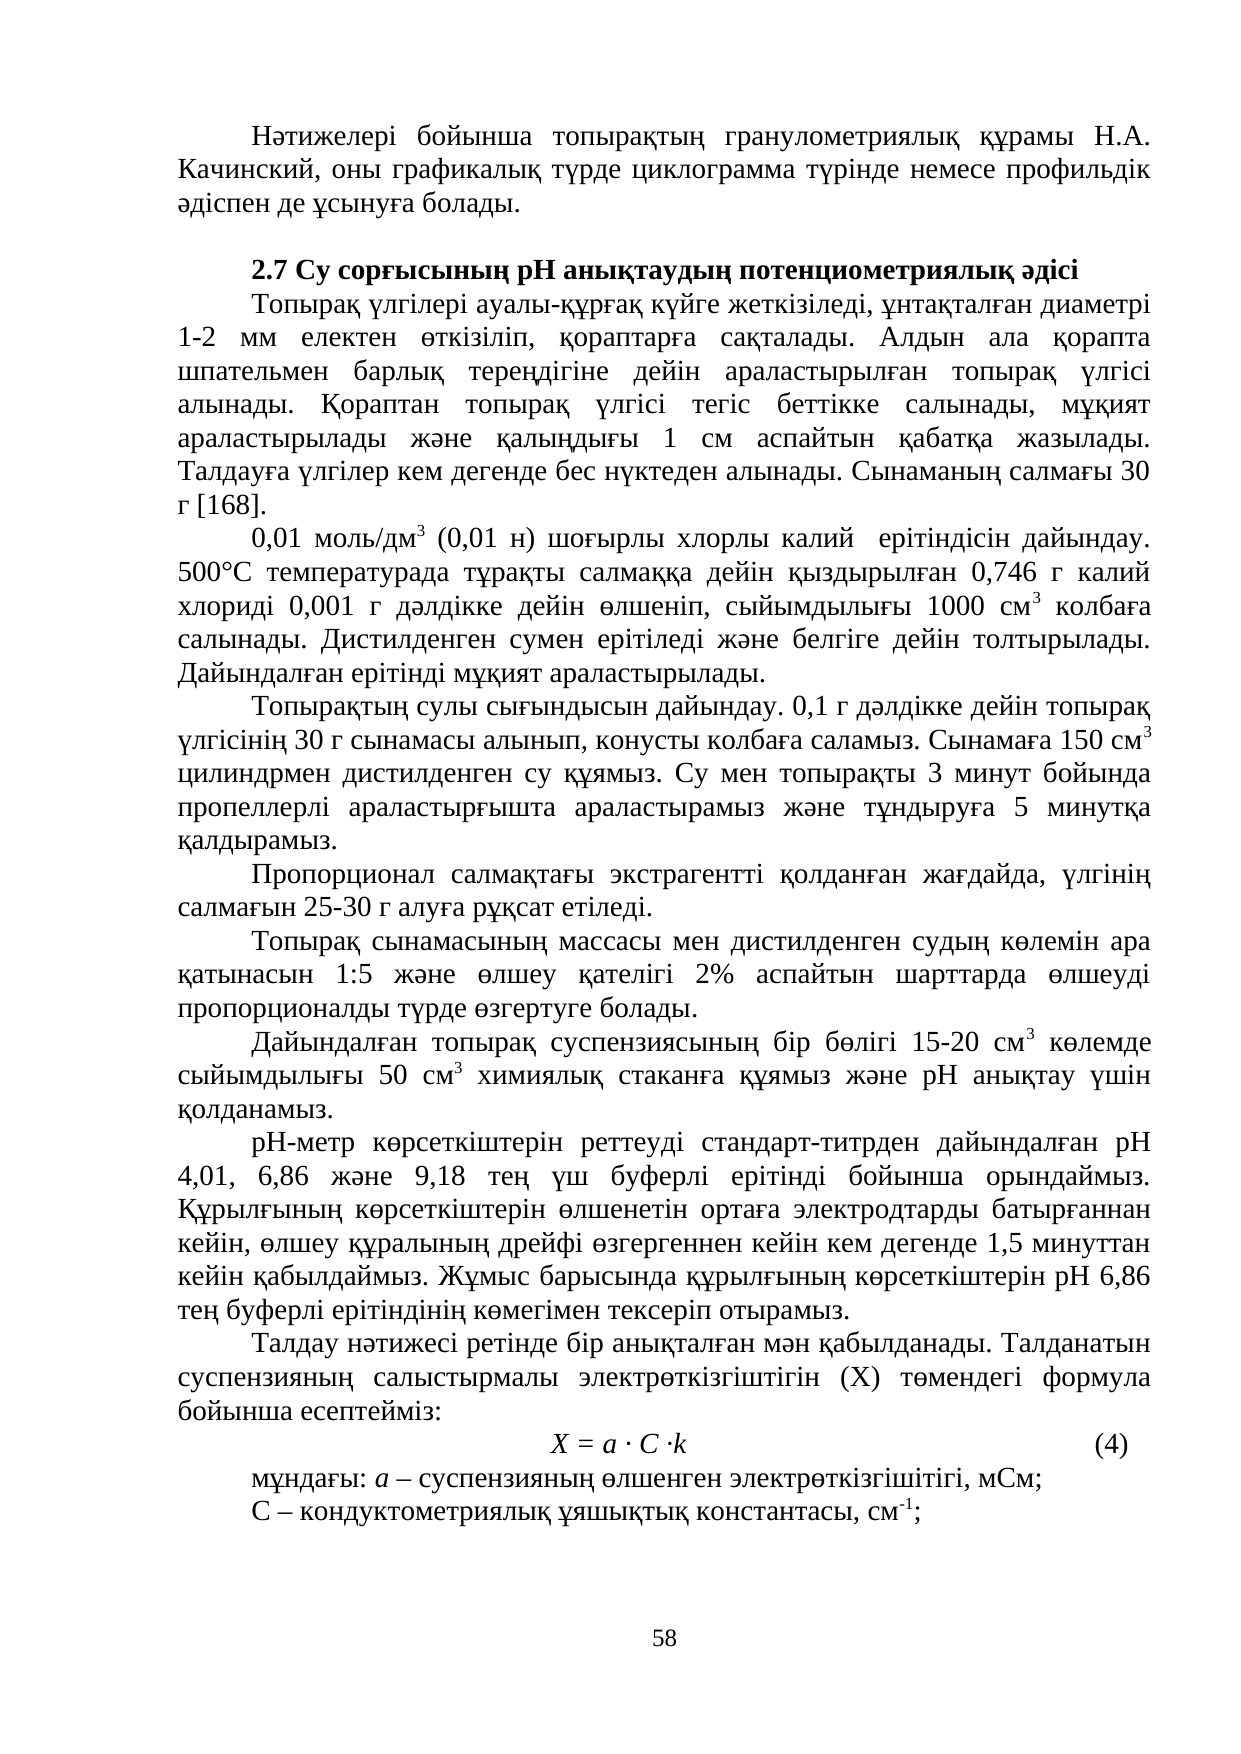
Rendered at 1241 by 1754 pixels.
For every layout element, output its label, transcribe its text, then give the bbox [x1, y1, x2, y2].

text Топырақтың сулы сығындысын дайындау. 0,1 г дәлдікке дейін топырақ үлгісінің 30 г сынамасы алынып, конусты колбаға саламыз. Сынамаға 150 см3 цилиндрмен дистилденген су құямыз. Су мен топырақты 3 минут бойында пропеллерлі араластырғышта араластырамыз және тұндыруға 5 минутқа қалдырамыз. [177, 688, 1152, 856]
text 0,01 моль/дм3 (0,01 н) шоғырлы хлорлы калий ерітіндісін дайындау. 500°С температурада тұрақты салмаққа дейін қыздырылған 0,746 г калий хлориді 0,001 г дәлдікке дейін өлшеніп, сыйымдылығы 1000 см3 колбаға салынады. Дистилденген сумен ерітіледі және белгіге дейін толтырылады. Дайындалған ерітінді мұқият араластырылады. [177, 521, 1152, 688]
text Х = а · С ·k (4) [177, 1426, 1152, 1460]
text Пропорционал салмақтағы экстрагентті қолданған жағдайда, үлгінің салмағын 25-30 г алуға рұқсат етіледі. [177, 856, 1152, 923]
text Топырақ сынамасының массасы мен дистилденген судың көлемін ара қатынасын 1:5 және өлшеу қателігі 2% аспайтын шарттарда өлшеуді пропорционалды түрде өзгертуге болады. [177, 923, 1152, 1024]
text Топырақ үлгілері ауалы-құрғақ күйге жеткізіледі, ұнтақталған диаметрі 1-2 мм електен өткізіліп, қораптарға сақталады. Алдын ала қорапта шпательмен барлық тереңдігіне дейін араластырылған топырақ үлгісі алынады. Қораптан топырақ үлгісі тегіс беттікке салынады, мұқият араластырылады және қалыңдығы 1 см аспайтын қабатқа жазылады. Талдауға үлгілер кем дегенде бес нүктеден алынады. Сынаманың салмағы 30 г [168]. [177, 286, 1152, 521]
text 2.7 Су сорғысының рН анықтаудың потенциометриялық әдісі [177, 252, 1152, 286]
text рН-метр көрсеткіштерін реттеуді стандарт-титрден дайындалған рН 4,01, 6,86 және 9,18 тең үш буферлі ерітінді бойынша орындаймыз. Құрылғының көрсеткіштерін өлшенетін ортаға электродтарды батырғаннан кейін, өлшеу құралының дрейфі өзгергеннен кейін кем дегенде 1,5 минуттан кейін қабылдаймыз. Жұмыс барысында құрылғының көрсеткіштерін рН 6,86 тең буферлі ерітіндінің көмегімен тексеріп отырамыз. [177, 1124, 1152, 1326]
text С – кондуктометриялық ұяшықтық константасы, см-1; [177, 1493, 1152, 1527]
text Нәтижелері бойынша топырақтың гранулометриялық құрамы Н.А. Качинский, оны графикалық түрде циклограмма түрінде немесе профильдік әдіспен де ұсынуға болады. [177, 118, 1152, 219]
text Талдау нәтижесі ретінде бір анықталған мән қабылданады. Талданатын суспензияның салыстырмалы электрөткізгіштігін (Х) төмендегі формула бойынша есептейміз: [177, 1326, 1152, 1426]
text мұндағы: а – суспензияның өлшенген электрөткізгішітігі, мСм; [177, 1460, 1152, 1493]
text Дайындалған топырақ суспензиясының бір бөлігі 15-20 см3 көлемде сыйымдылығы 50 см3 химиялық стаканға құямыз және рН анықтау үшін қолданамыз. [177, 1024, 1152, 1124]
